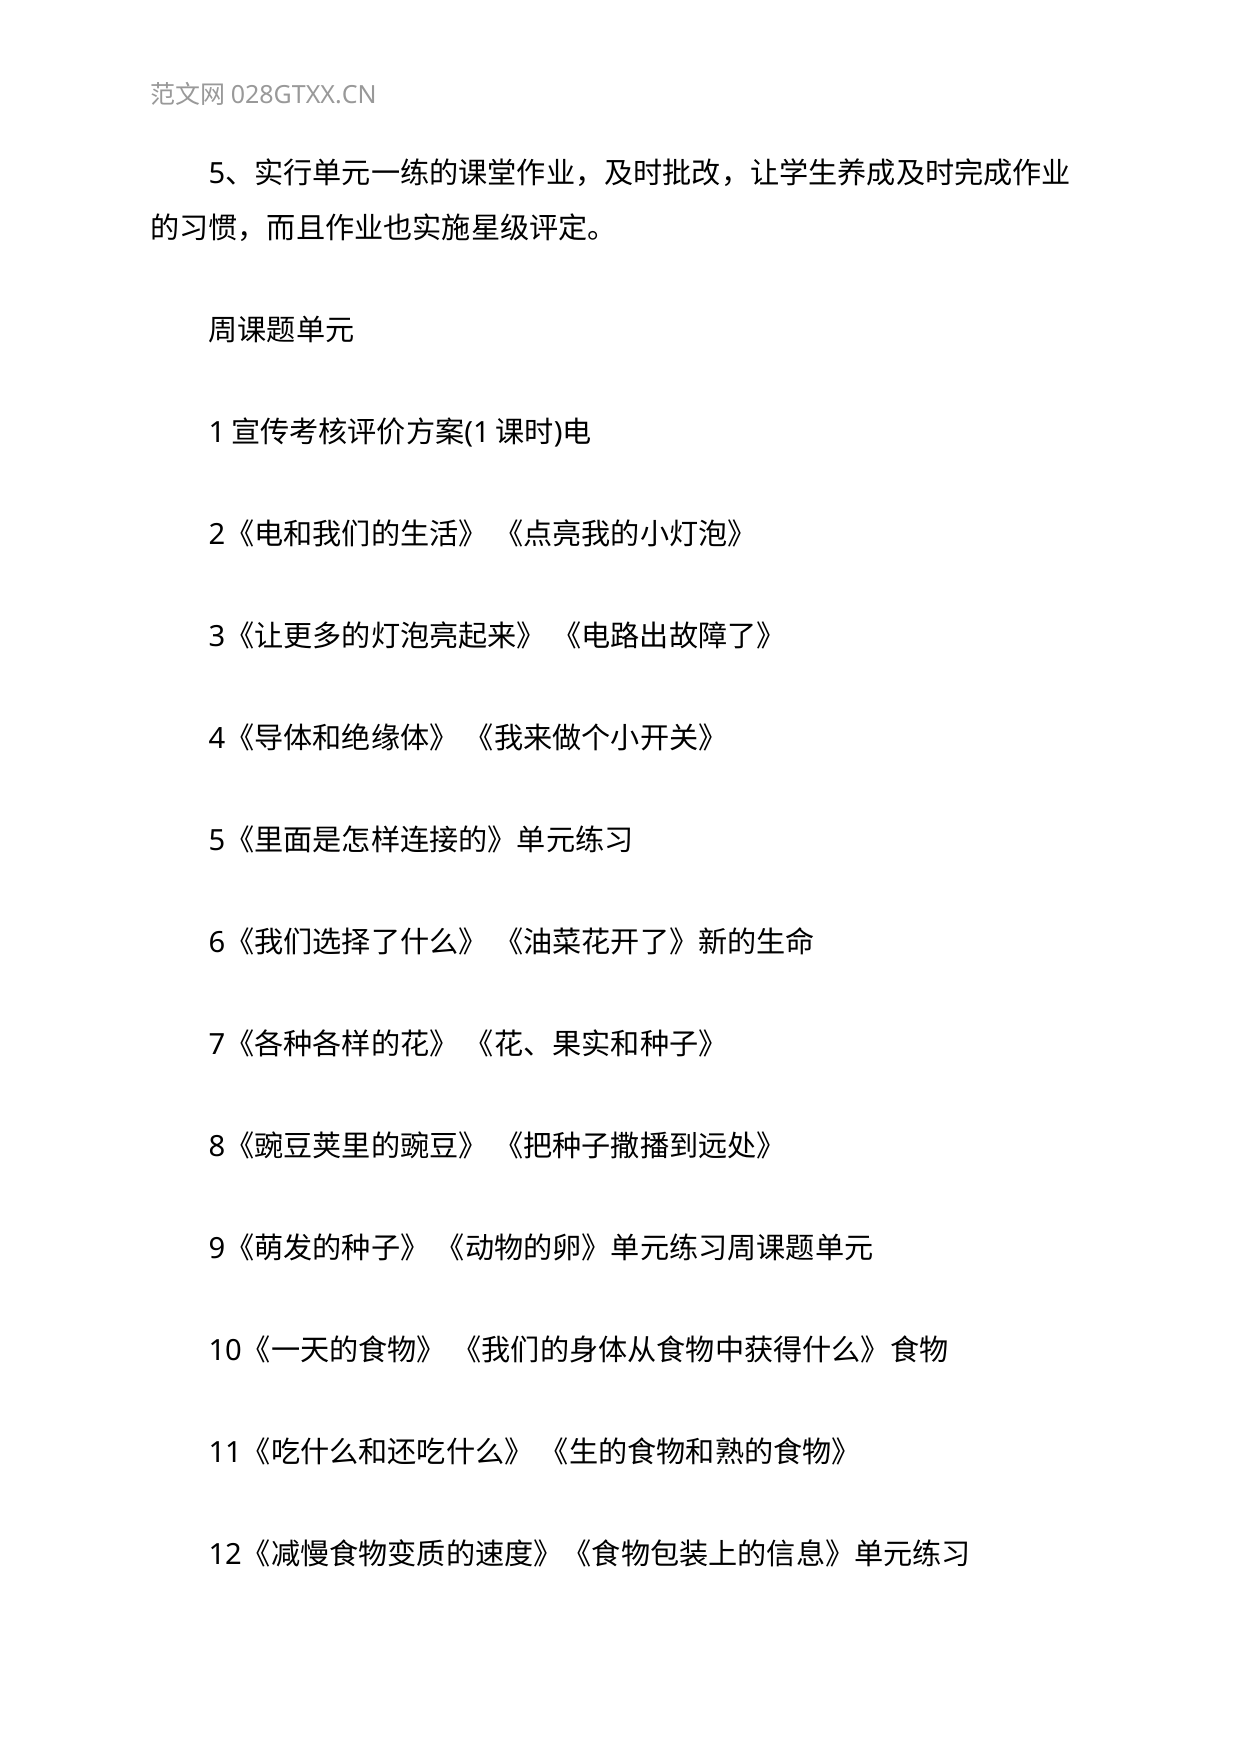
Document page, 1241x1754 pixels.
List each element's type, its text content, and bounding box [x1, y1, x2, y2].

text 10《一天的食物》 《我们的身体从食物中获得什么》食物 [150, 1326, 1090, 1369]
text 8《豌豆荚里的豌豆》 《把种子撒播到远处》 [150, 1122, 1090, 1165]
text 1宣传考核评价方案(1课时)电 [150, 408, 1090, 451]
text 周课题单元 [150, 307, 1090, 349]
text 12《减慢食物变质的速度》《食物包装上的信息》单元练习 [150, 1530, 1090, 1573]
text 9《萌发的种子》 《动物的卵》单元练习周课题单元 [150, 1224, 1090, 1267]
text 7《各种各样的花》 《花、果实和种子》 [150, 1020, 1090, 1063]
text 5《里面是怎样连接的》单元练习 [150, 816, 1090, 859]
text 11《吃什么和还吃什么》 《生的食物和熟的食物》 [150, 1428, 1090, 1471]
text 3《让更多的灯泡亮起来》 《电路出故障了》 [150, 612, 1090, 655]
text 2《电和我们的生活》 《点亮我的小灯泡》 [150, 511, 1090, 553]
text 6《我们选择了什么》 《油菜花开了》新的生命 [150, 918, 1090, 961]
text 5、实行单元一练的课堂作业，及时批改，让学生养成及时完成作业的习惯，而且作业也实施星级评定。 [150, 150, 1090, 247]
text 4《导体和绝缘体》 《我来做个小开关》 [150, 714, 1090, 757]
